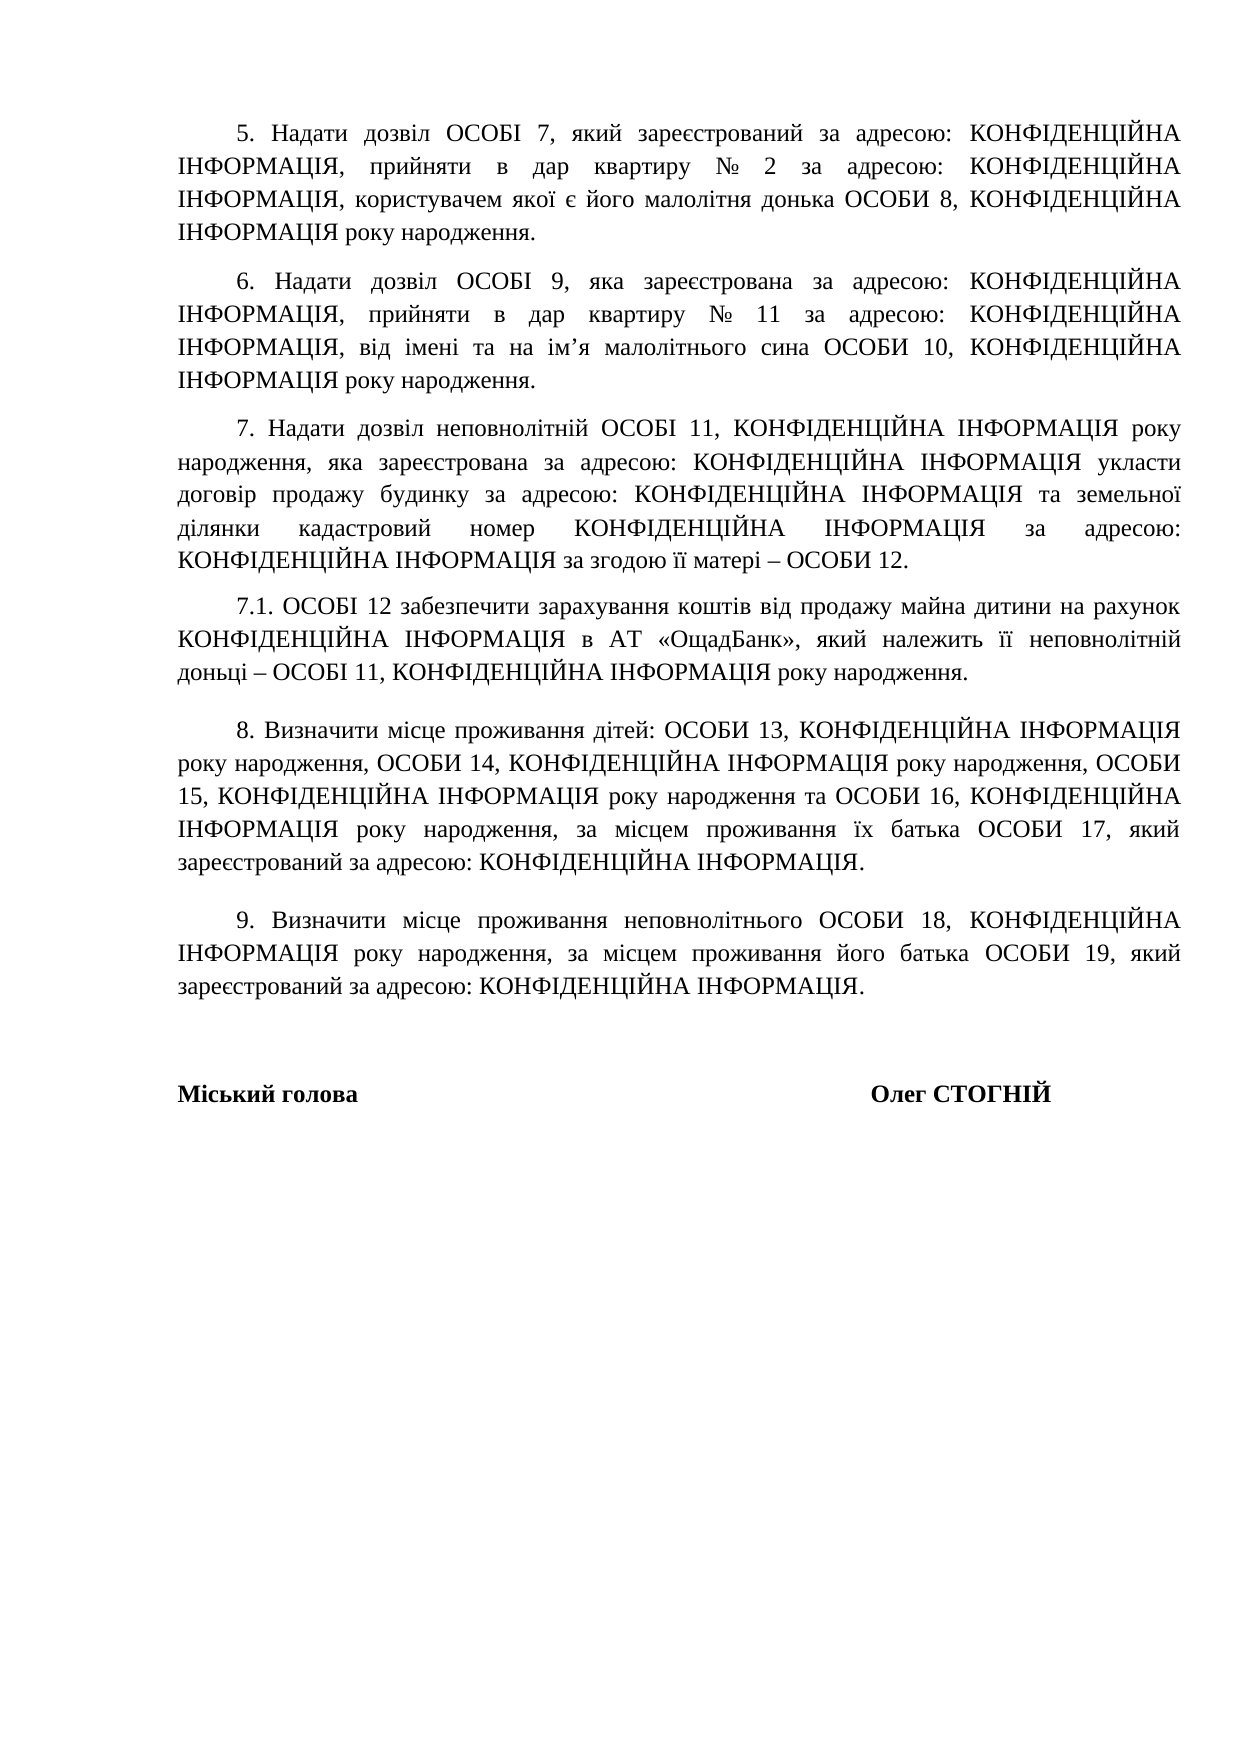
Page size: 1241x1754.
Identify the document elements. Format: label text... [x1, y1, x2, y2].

list 6. Надати дозвіл ОСОБІ 9, яка зареєстрована за адресою: КОНФІДЕНЦІЙНА ІНФОРМАЦІЯ, прийняти в дар квартиру № 11 за адресою: КОНФІДЕНЦІЙНА ІНФОРМАЦІЯ, від імені та на ім’я малолітнього сина ОСОБИ 10, КОНФІДЕНЦІЙНА ІНФОРМАЦІЯ року народження. [177, 266, 1181, 394]
text 7.1. ОСОБІ 12 забезпечити зарахування коштів від продажу майна дитини на рахунок КОНФІДЕНЦІЙНА ІНФОРМАЦІЯ в АТ «ОщадБанк», який належить її неповнолітній доньці – ОСОБІ 11, КОНФІДЕНЦІЙНА ІНФОРМАЦІЯ року народження. [177, 591, 1181, 686]
text 7. Надати дозвіл неповнолітній ОСОБІ 11, КОНФІДЕНЦІЙНА ІНФОРМАЦІЯ року народження, яка зареєстрована за адресою: КОНФІДЕНЦІЙНА ІНФОРМАЦІЯ укласти договір продажу будинку за адресою: КОНФІДЕНЦІЙНА ІНФОРМАЦІЯ та земельної ділянки кадастровий номер КОНФІДЕНЦІЙНА ІНФОРМАЦІЯ за адресою: КОНФІДЕНЦІЙНА ІНФОРМАЦІЯ за згодою її матері – ОСОБИ 12. [177, 413, 1181, 574]
text 8. Визначити місце проживання дітей: ОСОБИ 13, КОНФІДЕНЦІЙНА ІНФОРМАЦІЯ року народження, ОСОБИ 14, КОНФІДЕНЦІЙНА ІНФОРМАЦІЯ року народження, ОСОБИ 15, КОНФІДЕНЦІЙНА ІНФОРМАЦІЯ року народження та ОСОБИ 16, КОНФІДЕНЦІЙНА ІНФОРМАЦІЯ року народження, за місцем проживання їх батька ОСОБИ 17, який зареєстрований за адресою: КОНФІДЕНЦІЙНА ІНФОРМАЦІЯ. [177, 715, 1181, 876]
text 9. Визначити місце проживання неповнолітнього ОСОБИ 18, КОНФІДЕНЦІЙНА ІНФОРМАЦІЯ року народження, за місцем проживання його батька ОСОБИ 19, який зареєстрований за адресою: КОНФІДЕНЦІЙНА ІНФОРМАЦІЯ. [177, 905, 1181, 1000]
text Міський голова Олег СТОГНІЙ [177, 1079, 1181, 1108]
list 5. Надати дозвіл ОСОБІ 7, який зареєстрований за адресою: КОНФІДЕНЦІЙНА ІНФОРМАЦІЯ, прийняти в дар квартиру № 2 за адресою: КОНФІДЕНЦІЙНА ІНФОРМАЦІЯ, користувачем якої є його малолітня донька ОСОБИ 8, КОНФІДЕНЦІЙНА ІНФОРМАЦІЯ року народження. [177, 118, 1181, 246]
